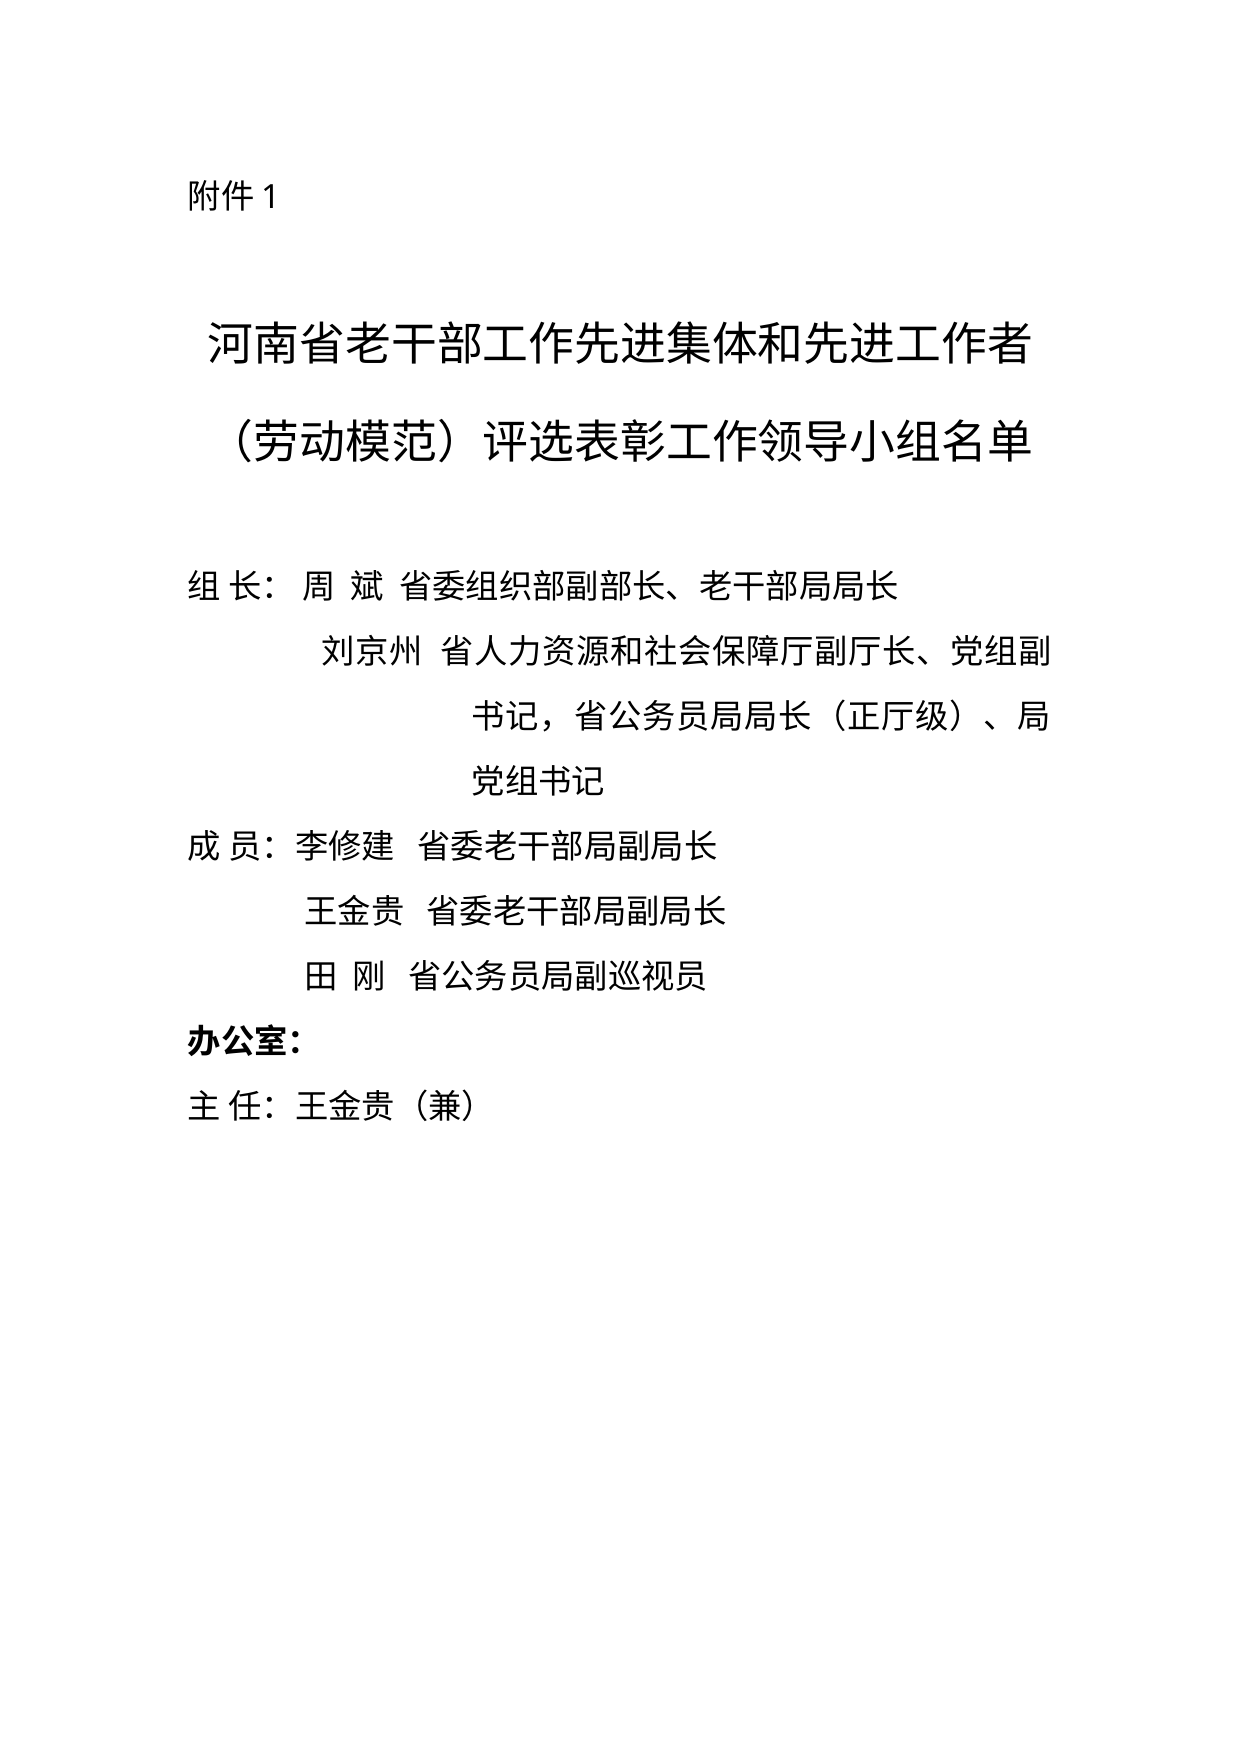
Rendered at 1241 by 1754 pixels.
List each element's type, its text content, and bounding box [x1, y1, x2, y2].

text 办公室： [187, 1007, 1053, 1072]
text 组 长： 周 斌 省委组织部副部长、老干部局局长 [187, 552, 1053, 617]
text 河南省老干部工作先进集体和先进工作者（劳动模范）评选表彰工作领导小组名单 [187, 292, 1053, 487]
text 田 刚 省公务员局副巡视员 [187, 942, 1053, 1007]
text 成 员：李修建 省委老干部局副局长 [187, 812, 1053, 877]
text 王金贵 省委老干部局副局长 [187, 877, 1053, 942]
text 附件1 [187, 162, 1053, 227]
text 主 任：王金贵（兼） [187, 1072, 1053, 1137]
text 刘京州 省人力资源和社会保障厅副厅长、党组副书记，省公务员局局长（正厅级）、局党组书记 [321, 617, 1053, 812]
